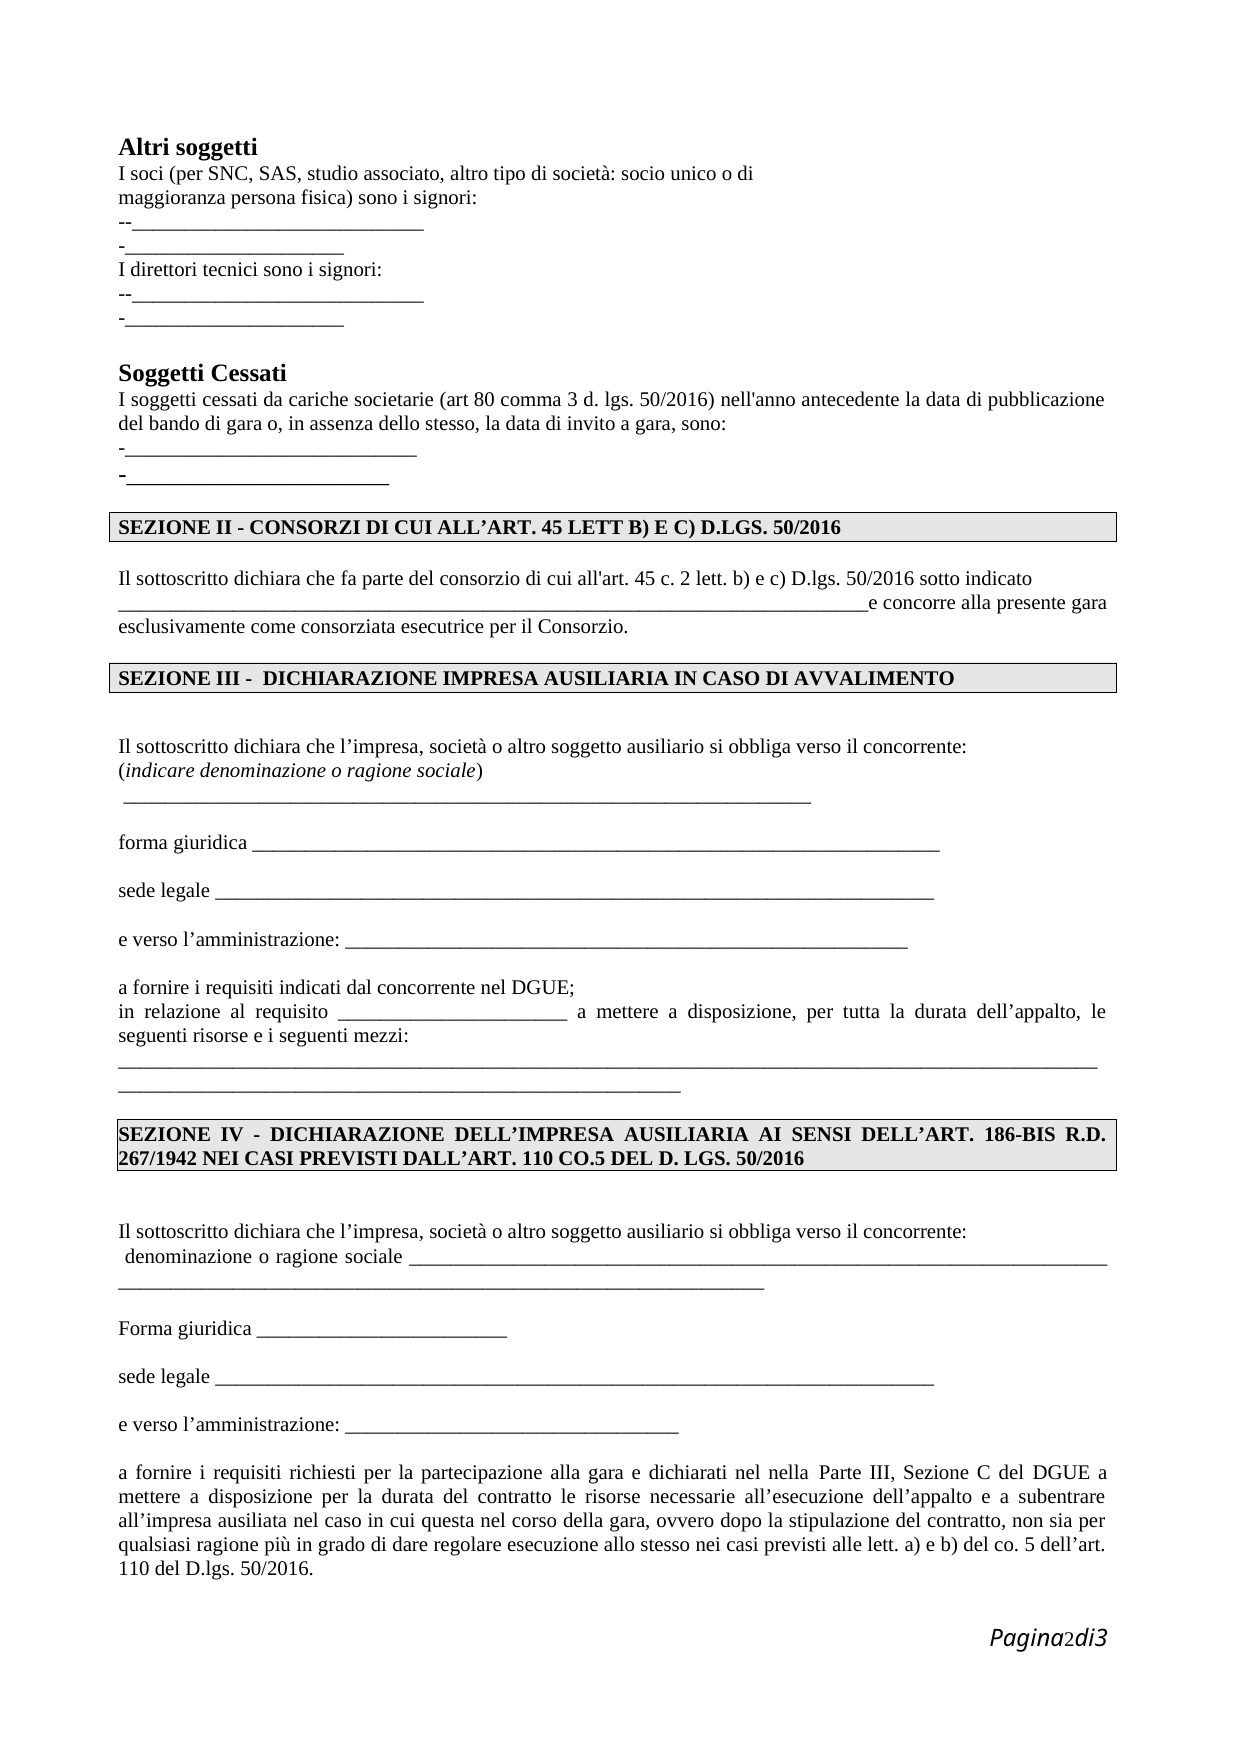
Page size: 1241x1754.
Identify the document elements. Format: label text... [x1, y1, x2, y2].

text a fornire i requisiti richiesti per la partecipazione alla gara e dichiarati nel nella Parte III, Sezione C del DGUE a mettere a disposizione per la durata del contratto le risorse necessarie all’esecuzione dell’appalto e a subentrare all’impresa ausiliata nel caso in cui questa nel corso della gara, ovvero dopo la stipulazione del contratto, non sia per qualsiasi ragione più in grado di dare regolare esecuzione allo stesso nei casi previsti alle lett. a) e b) del co. 5 dell’art. 110 del D.lgs. 50/2016. [118, 1460, 1107, 1580]
text I direttori tecnici sono i signori: [118, 257, 1107, 281]
text SEZIONE II - CONSORZI DI CUI ALL’ART. 45 LETT B) E C) D.LGS. 50/2016 [110, 513, 1116, 541]
text denominazione o ragione sociale ___________________________________________________________________ ______________________________________________________________ [118, 1243, 1107, 1292]
text SEZIONE IV - DICHIARAZIONE DELL’IMPRESA AUSILIARIA AI SENSI DELL’ART. 186-BIS R.D. 267/1942 NEI CASI PREVISTI DALL’ART. 110 CO.5 DEL D. LGS. 50/2016 [118, 1120, 1116, 1170]
text maggioranza persona fisica) sono i signori: [118, 185, 1107, 209]
text Il sottoscritto dichiara che l’impresa, società o altro soggetto ausiliario si obbliga verso il concorrente: [118, 1219, 1107, 1243]
text SEZIONE III - DICHIARAZIONE IMPRESA AUSILIARIA IN CASO DI AVVALIMENTO [110, 664, 1116, 692]
text in relazione al requisito ______________________ a mettere a disposizione, per tutta la durata dell’appalto, le seguenti risorse e i seguenti mezzi: [118, 999, 1107, 1047]
text Soggetti Cessati [118, 358, 1107, 387]
text I soggetti cessati da cariche societarie (art 80 comma 3 d. lgs. 50/2016) nell'anno antecedente la data di pubblicazione del bando di gara o, in assenza dello stesso, la data di invito a gara, sono: [118, 387, 1107, 435]
text --____________________________ [118, 281, 1107, 305]
text Forma giuridica ________________________ [118, 1316, 1107, 1340]
text I soci (per SNC, SAS, studio associato, altro tipo di società: socio unico o di [118, 161, 1107, 185]
text forma giuridica __________________________________________________________________ [118, 830, 1107, 854]
text Il sottoscritto dichiara che l’impresa, società o altro soggetto ausiliario si obbliga verso il concorrente: [118, 734, 1107, 758]
text ____________________________________________________________________________________________________________________________________________________ [118, 1047, 1107, 1095]
text e verso l’amministrazione: ______________________________________________________ [118, 927, 1107, 951]
text (indicare denominazione o ragione sociale) [118, 758, 1107, 782]
text -____________________________ [118, 435, 1107, 459]
text sede legale _____________________________________________________________________ [118, 1364, 1107, 1388]
text Il sottoscritto dichiara che fa parte del consorzio di cui all'art. 45 c. 2 lett. b) e c) D.lgs. 50/2016 sotto indicato [118, 566, 1107, 590]
text Altri soggetti [118, 132, 1107, 161]
text __________________________________________________________________ [118, 782, 1107, 806]
text sede legale _____________________________________________________________________ [118, 878, 1107, 902]
text --____________________________ [118, 209, 1107, 233]
text -_____________________ [118, 305, 1107, 329]
text -_____________________ [118, 459, 1107, 488]
text -_____________________ [118, 233, 1107, 257]
text a fornire i requisiti indicati dal concorrente nel DGUE; [118, 975, 1107, 999]
text e verso l’amministrazione: ________________________________ [118, 1412, 1107, 1436]
text ________________________________________________________________________e concorre alla presente gara esclusivamente come consorziata esecutrice per il Consorzio. [118, 590, 1107, 638]
